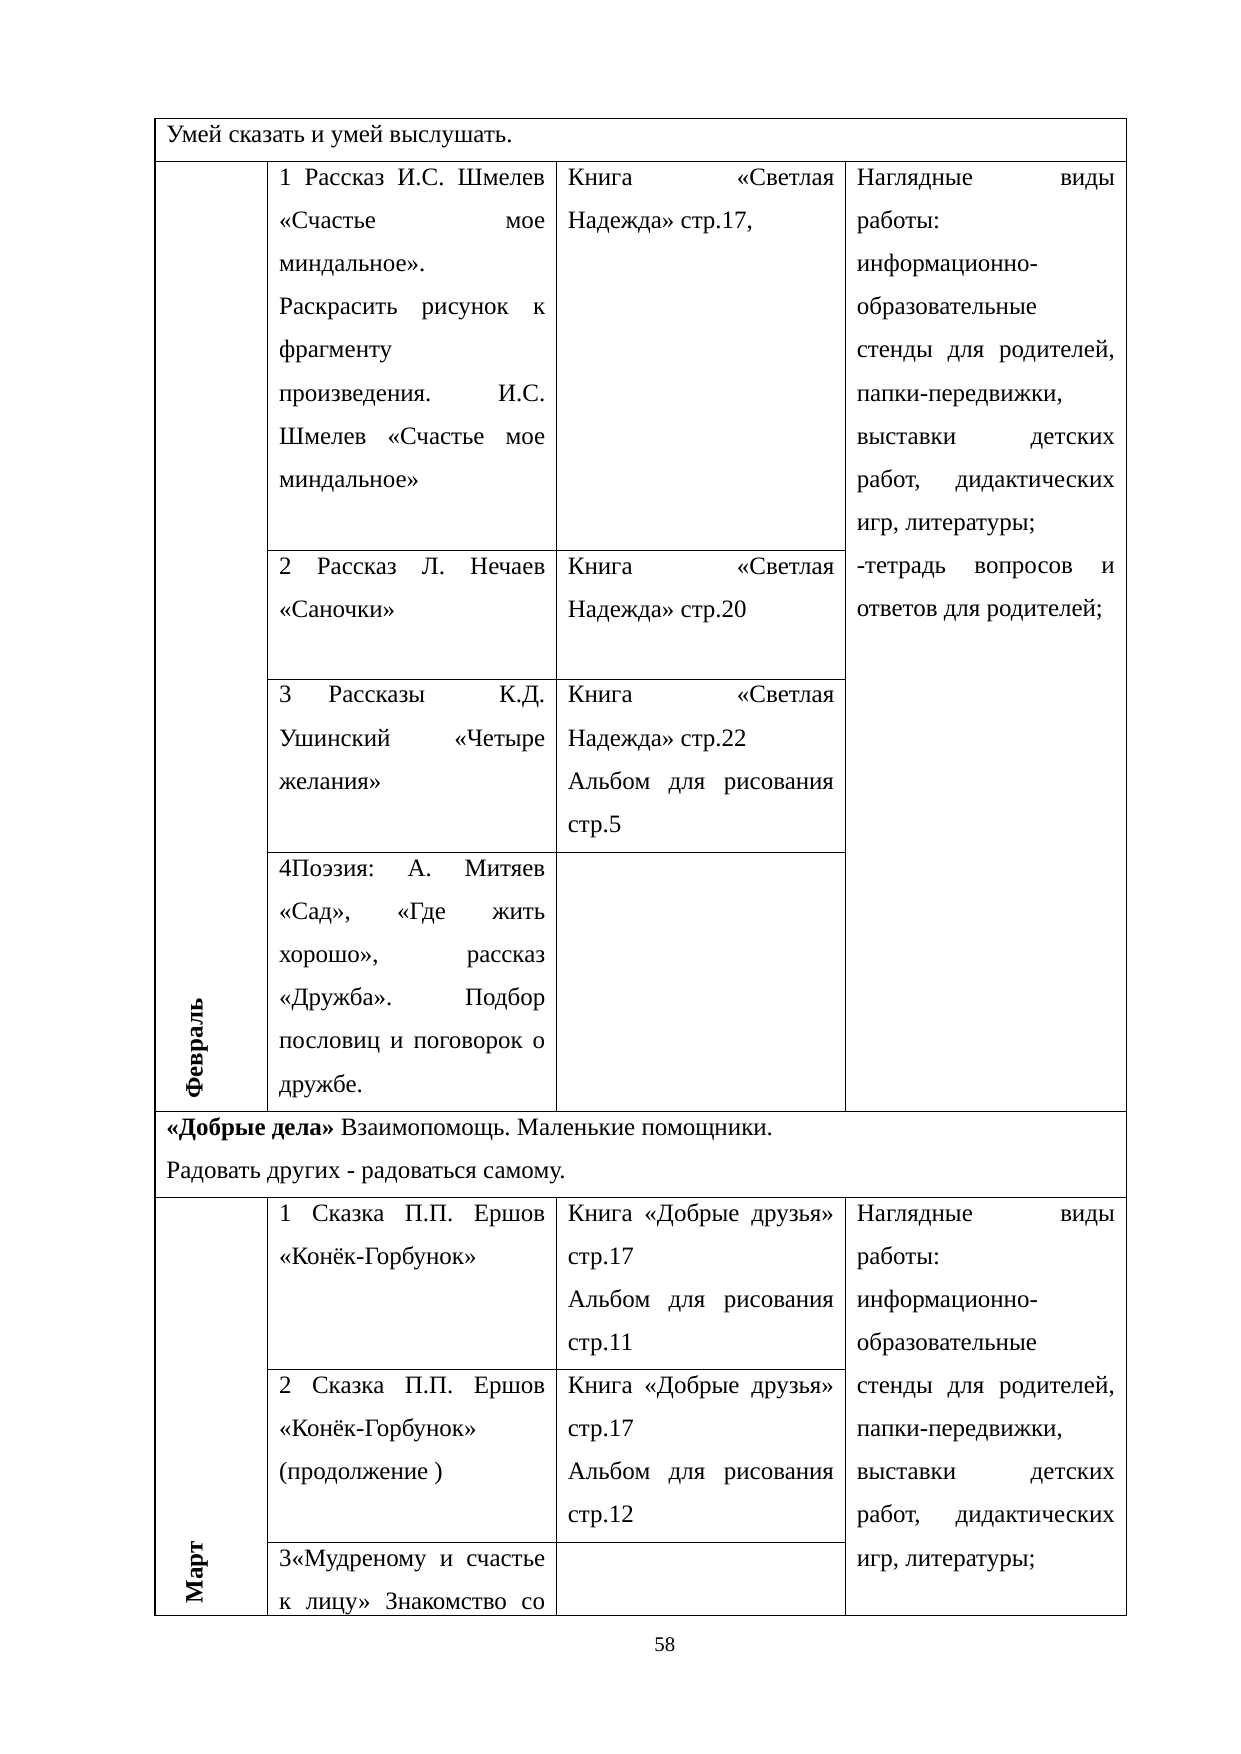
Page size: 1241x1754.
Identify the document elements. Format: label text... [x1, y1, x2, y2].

table_cell [557, 1543, 845, 1615]
table_cell Книга «Светлая Надежда» стр.17, [557, 162, 845, 550]
table_cell 1 Сказка П.П. Ершов «Конёк-Горбунок» [268, 1198, 556, 1369]
table_cell 3 Рассказы К.Д. Ушинский «Четыре желания» [268, 680, 556, 852]
table_cell Март [156, 1198, 267, 1615]
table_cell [156, 119, 1126, 161]
table_cell 1 Рассказ И.С. Шмелев «Счастье мое миндальное». Раскрасить рисунок к фрагменту произведения. И.С. Шмелев «Счастье мое миндальное» [268, 162, 556, 550]
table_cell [268, 1543, 556, 1615]
table_cell «Добрые дела» Взаимопомощь. Маленькие помощники. Радовать других - радоваться самому. [156, 1112, 1126, 1197]
table_cell Книга «Добрые друзья» стр.17 Альбом для рисования стр.12 [557, 1370, 845, 1542]
table_cell Книга «Светлая Надежда» стр.20 [557, 551, 845, 678]
table_cell Книга «Светлая Надежда» стр.22 Альбом для рисования стр.5 [557, 680, 845, 852]
table_cell 2 Сказка П.П. Ершов «Конёк-Горбунок» (продолжение ) [268, 1370, 556, 1542]
table_cell 2 Рассказ Л. Нечаев «Саночки» [268, 551, 556, 678]
table_cell 4Поэзия: А. Митяев «Сад», «Где жить хорошо», рассказ «Дружба». Подбор пословиц и поговорок о дружбе. [268, 853, 556, 1111]
table_cell Февраль [156, 162, 267, 1111]
table_cell [557, 853, 845, 1111]
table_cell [846, 162, 1126, 1111]
table_cell Книга «Добрые друзья» стр.17 Альбом для рисования стр.11 [557, 1198, 845, 1369]
